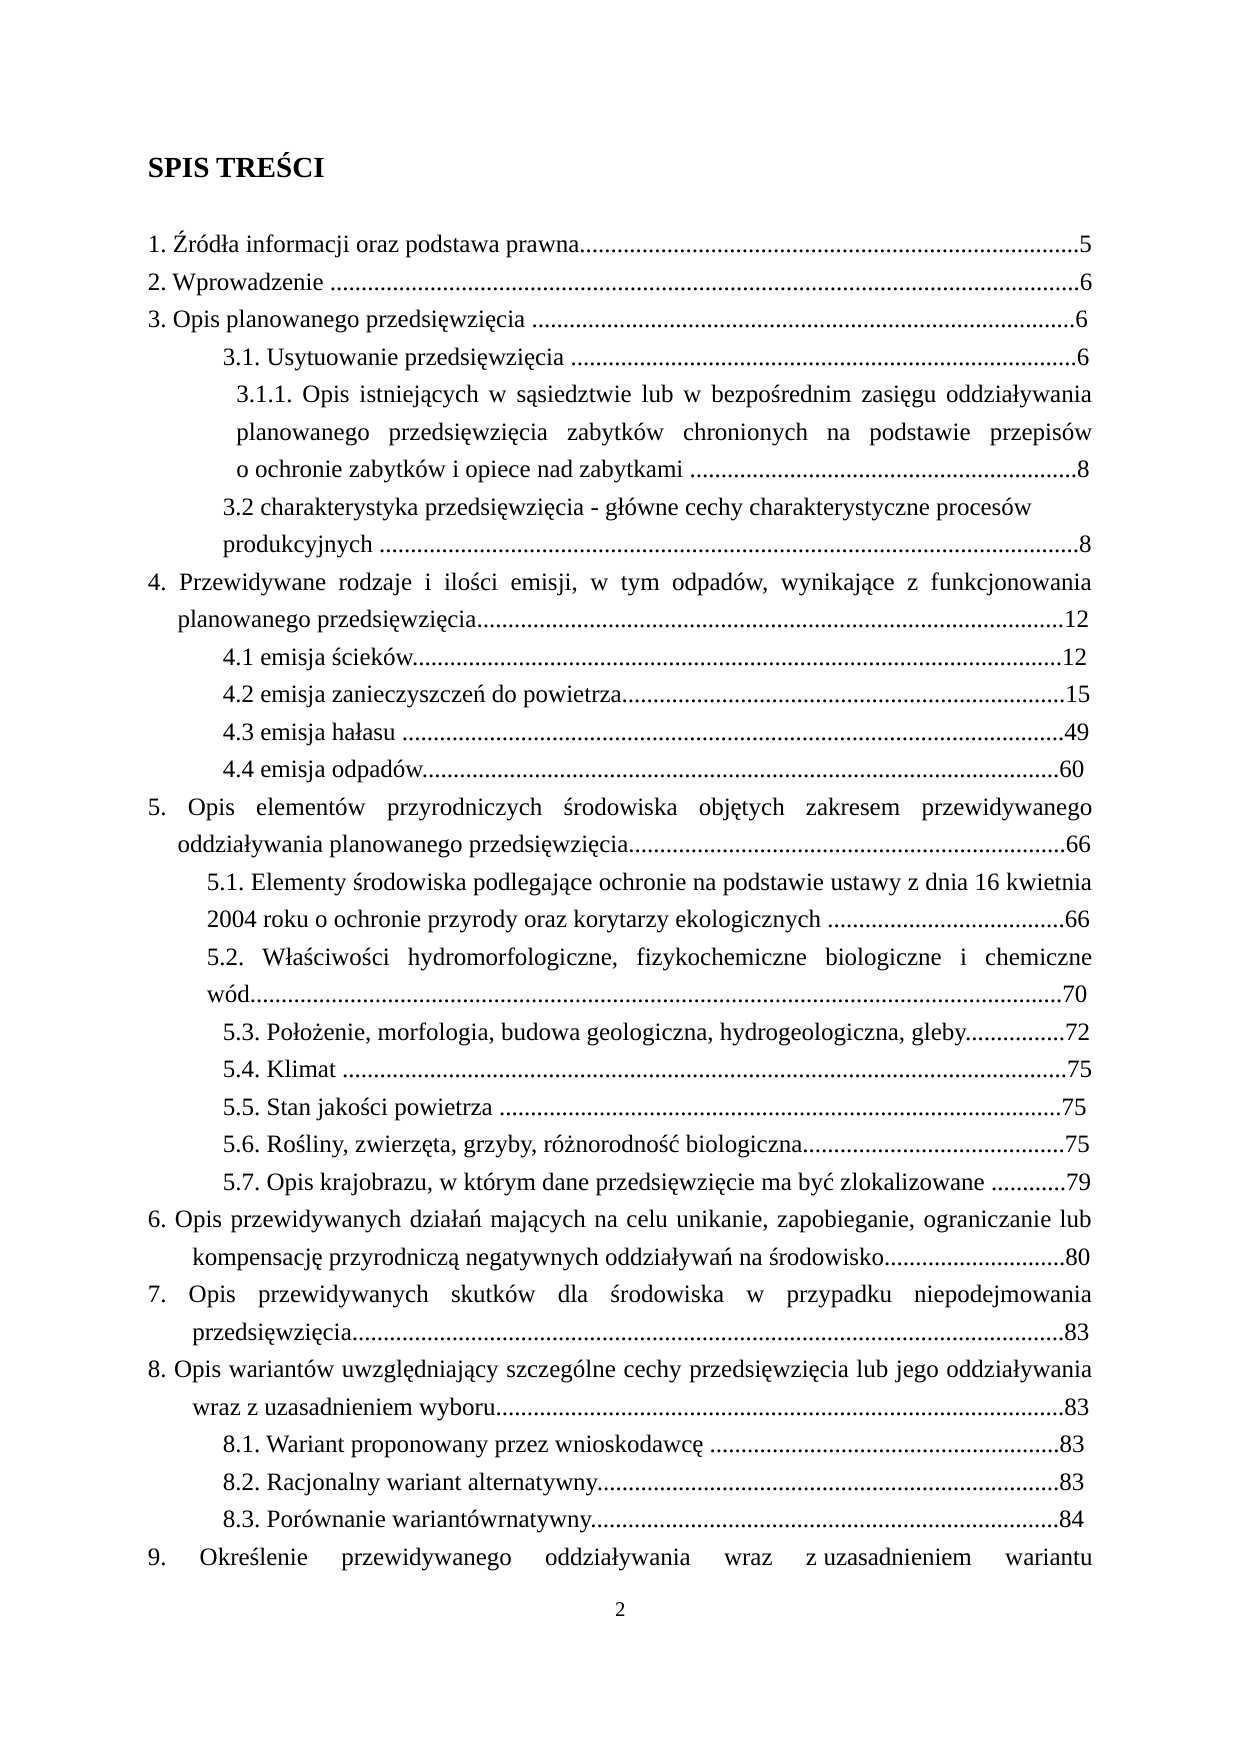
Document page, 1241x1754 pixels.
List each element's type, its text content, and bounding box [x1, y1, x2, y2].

text 5. Opis elementów przyrodniczych środowiska objętych zakresem przewidywanego oddziaływania planowanego przedsięwzięcia......................................................................66 [148, 785, 1093, 860]
text 5.4. Klimat ....................................................................................................................75 [148, 1048, 1093, 1085]
text SPIS TREŚCI [148, 148, 1093, 185]
text 3.1.1. Opis istniejących w sąsiedztwie lub w bezpośrednim zasięgu oddziaływania planowanego przedsięwzięcia zabytków chronionych na podstawie przepisów o ochronie zabytków i opiece nad zabytkami ..............................................................8 [148, 373, 1093, 485]
text 3. Opis planowanego przedsięwzięcia .......................................................................................6 [148, 298, 1093, 335]
text 2. Wprowadzenie ........................................................................................................................6 [148, 260, 1093, 298]
text 4.4 emisja odpadów......................................................................................................60 [148, 748, 1093, 785]
text 7. Opis przewidywanych skutków dla środowiska w przypadku niepodejmowania przedsięwzięcia..................................................................................................................83 [148, 1273, 1093, 1348]
text 3.2 charakterystyka przedsięwzięcia - główne cechy charakterystyczne procesów [148, 485, 1093, 523]
text 4.2 emisja zanieczyszczeń do powietrza.......................................................................15 [148, 673, 1093, 710]
text 5.6. Rośliny, zwierzęta, grzyby, różnorodność biologiczna..........................................75 [148, 1123, 1093, 1160]
text 5.7. Opis krajobrazu, w którym dane przedsięwzięcie ma być zlokalizowane ............79 [148, 1160, 1093, 1198]
text 6. Opis przewidywanych działań mających na celu unikanie, zapobieganie, ograniczanie lub kompensację przyrodniczą negatywnych oddziaływań na środowisko.............................80 [148, 1198, 1093, 1273]
text produkcyjnych ................................................................................................................8 [148, 523, 1093, 560]
text 8.1. Wariant proponowany przez wnioskodawcę ........................................................83 [148, 1423, 1093, 1460]
text 8. Opis wariantów uwzględniający szczególne cechy przedsięwzięcia lub jego oddziaływania wraz z uzasadnieniem wyboru...........................................................................................83 [148, 1348, 1093, 1423]
text 4.3 emisja hałasu ..........................................................................................................49 [148, 710, 1093, 748]
text 5.5. Stan jakości powietrza ..........................................................................................75 [148, 1085, 1093, 1123]
text 8.2. Racjonalny wariant alternatywny..........................................................................83 [148, 1460, 1093, 1498]
text 3.1. Usytuowanie przedsięwzięcia .................................................................................6 [148, 335, 1093, 373]
text 4. Przewidywane rodzaje i ilości emisji, w tym odpadów, wynikające z funkcjonowania planowanego przedsięwzięcia..............................................................................................12 [148, 560, 1093, 635]
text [148, 1535, 1093, 1573]
text 5.1. Elementy środowiska podlegające ochronie na podstawie ustawy z dnia 16 kwietnia 2004 roku o ochronie przyrody oraz korytarzy ekologicznych ......................................66 [148, 860, 1093, 935]
text 1. Źródła informacji oraz podstawa prawna................................................................................5 [148, 223, 1093, 260]
text 4.1 emisja ścieków........................................................................................................12 [148, 635, 1093, 673]
text 5.3. Położenie, morfologia, budowa geologiczna, hydrogeologiczna, gleby................72 [148, 1010, 1093, 1048]
text 8.3. Porównanie wariantówrnatywny...........................................................................84 [148, 1498, 1093, 1535]
text 5.2. Właściwości hydromorfologiczne, fizykochemiczne biologiczne i chemiczne wód..................................................................................................................................70 [148, 935, 1093, 1010]
